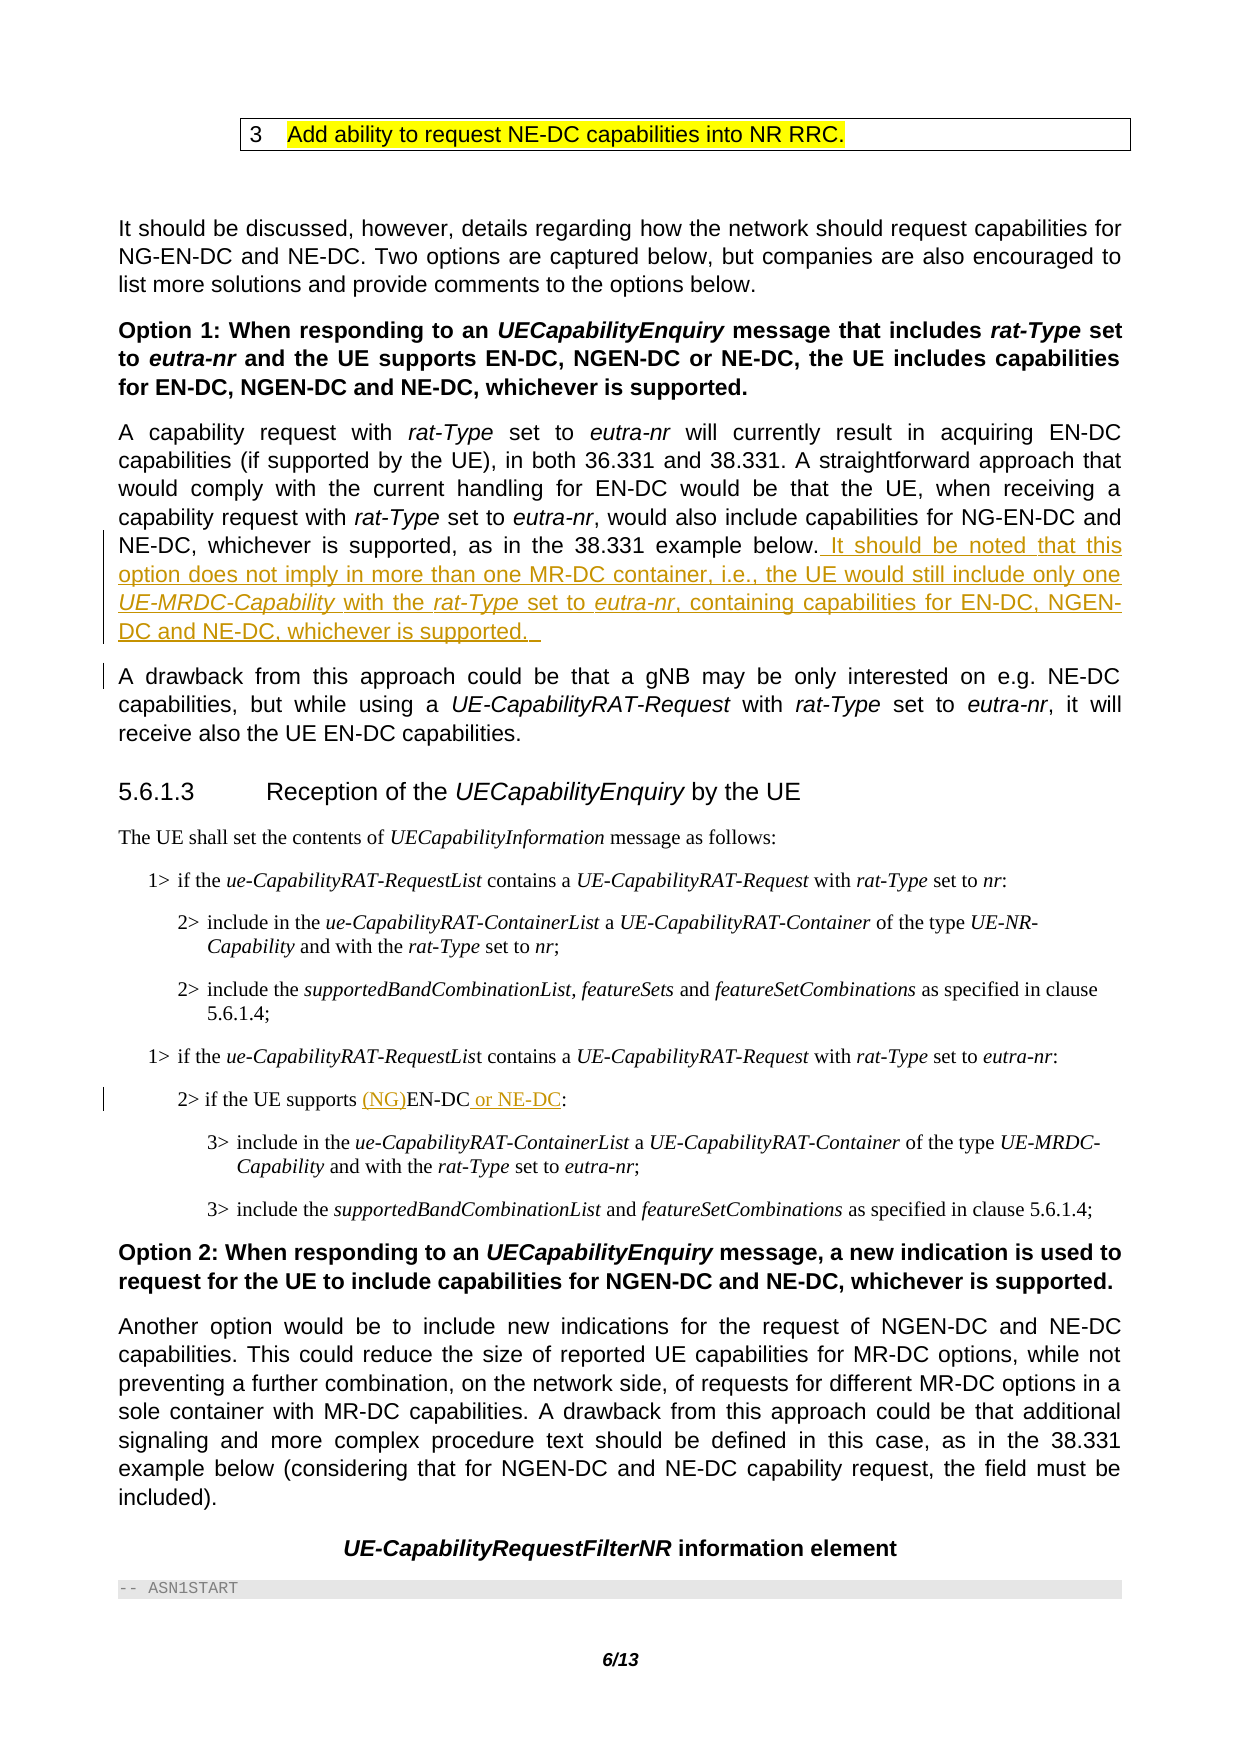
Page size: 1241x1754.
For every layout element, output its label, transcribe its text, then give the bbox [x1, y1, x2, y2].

text 3> include the supportedBandCombinationList and featureSetCombinations as specified in clause 5.6.1.4; [207, 1197, 1122, 1221]
text 5.6.1.3 Reception of the UECapabilityEnquiry by the UE [118, 777, 1122, 806]
text Option 1: When responding to an UECapabilityEnquiry message that includes rat-Type set to eutra-nr and the UE supports EN-DC, NGEN-DC or NE-DC, the UE includes capabilities for EN-DC, NGEN-DC and NE-DC, whichever is supported. [118, 317, 1122, 400]
text -- ASN1START [118, 1580, 1122, 1599]
text 3 Add ability to request NE-DC capabilities into NR RRC. [241, 119, 1130, 150]
text 2> include the supportedBandCombinationList, featureSets and featureSetCombinations as specified in clause 5.6.1.4; [177, 977, 1122, 1025]
text A capability request with rat-Type set to eutra-nr will currently result in acquiring EN-DC capabilities (if supported by the UE), in both 36.331 and 38.331. A straightforward approach that would comply with the current handling for EN-DC would be that the UE, when receiving a capability request with rat-Type set to eutra-nr, would also include capabilities for NG-EN-DC and NE-DC, whichever is supported, as in the 38.331 example below. [118, 585, 1122, 612]
text The UE shall set the contents of UECapabilityInformation message as follows: [118, 825, 1122, 849]
text A capability request with rat-Type set to eutra-nr will currently result in acquiring EN-DC capabilities (if supported by the UE), in both 36.331 and 38.331. A straightforward approach that would comply with the current handling for EN-DC would be that the UE, when receiving a capability request with rat-Type set to eutra-nr, would also include capabilities for NG-EN-DC and NE-DC, whichever is supported, as in the 38.331 example below. [118, 613, 1122, 644]
text Option 2: When responding to an UECapabilityEnquiry message, a new indication is used to request for the UE to include capabilities for NGEN-DC and NE-DC, whichever is supported. [118, 1239, 1122, 1294]
text 1> if the ue-CapabilityRAT-RequestList contains a UE-CapabilityRAT-Request with rat-Type set to nr: [148, 867, 1122, 892]
text 2> if the UE supports EN-DC: [177, 1087, 1122, 1111]
text UE-CapabilityRequestFilterNR information element [118, 1535, 1122, 1561]
text 2> include in the ue-CapabilityRAT-ContainerList a UE-CapabilityRAT-Container of the type UE-NR-Capability and with the rat-Type set to nr; [177, 910, 1122, 958]
text Another option would be to include new indications for the request of NGEN-DC and NE-DC capabilities. This could reduce the size of reported UE capabilities for MR-DC options, while not preventing a further combination, on the network side, of requests for different MR-DC options in a sole container with MR-DC capabilities. A drawback from this approach could be that additional signaling and more complex procedure text should be defined in this case, as in the 38.331 example below (considering that for NGEN-DC and NE-DC capability request, the field must be included). [118, 1313, 1122, 1510]
text A capability request with rat-Type set to eutra-nr will currently result in acquiring EN-DC capabilities (if supported by the UE), in both 36.331 and 38.331. A straightforward approach that would comply with the current handling for EN-DC would be that the UE, when receiving a capability request with rat-Type set to eutra-nr, would also include capabilities for NG-EN-DC and NE-DC, whichever is supported, as in the 38.331 example below. [118, 418, 1122, 584]
text It should be discussed, however, details regarding how the network should request capabilities for NG-EN-DC and NE-DC. Two options are captured below, but companies are also encouraged to list more solutions and provide comments to the options below. [118, 214, 1122, 298]
text 1> if the ue-CapabilityRAT-RequestList contains a UE-CapabilityRAT-Request with rat-Type set to eutra-nr: [148, 1044, 1122, 1068]
text 3> include in the ue-CapabilityRAT-ContainerList a UE-CapabilityRAT-Container of the type UE-MRDC-Capability and with the rat-Type set to eutra-nr; [207, 1130, 1122, 1178]
text A drawback from this approach could be that a gNB may be only interested on e.g. NE-DC capabilities, but while using a UE-CapabilityRAT-Request with rat-Type set to eutra-nr, it will receive also the UE EN-DC capabilities. [118, 663, 1122, 746]
